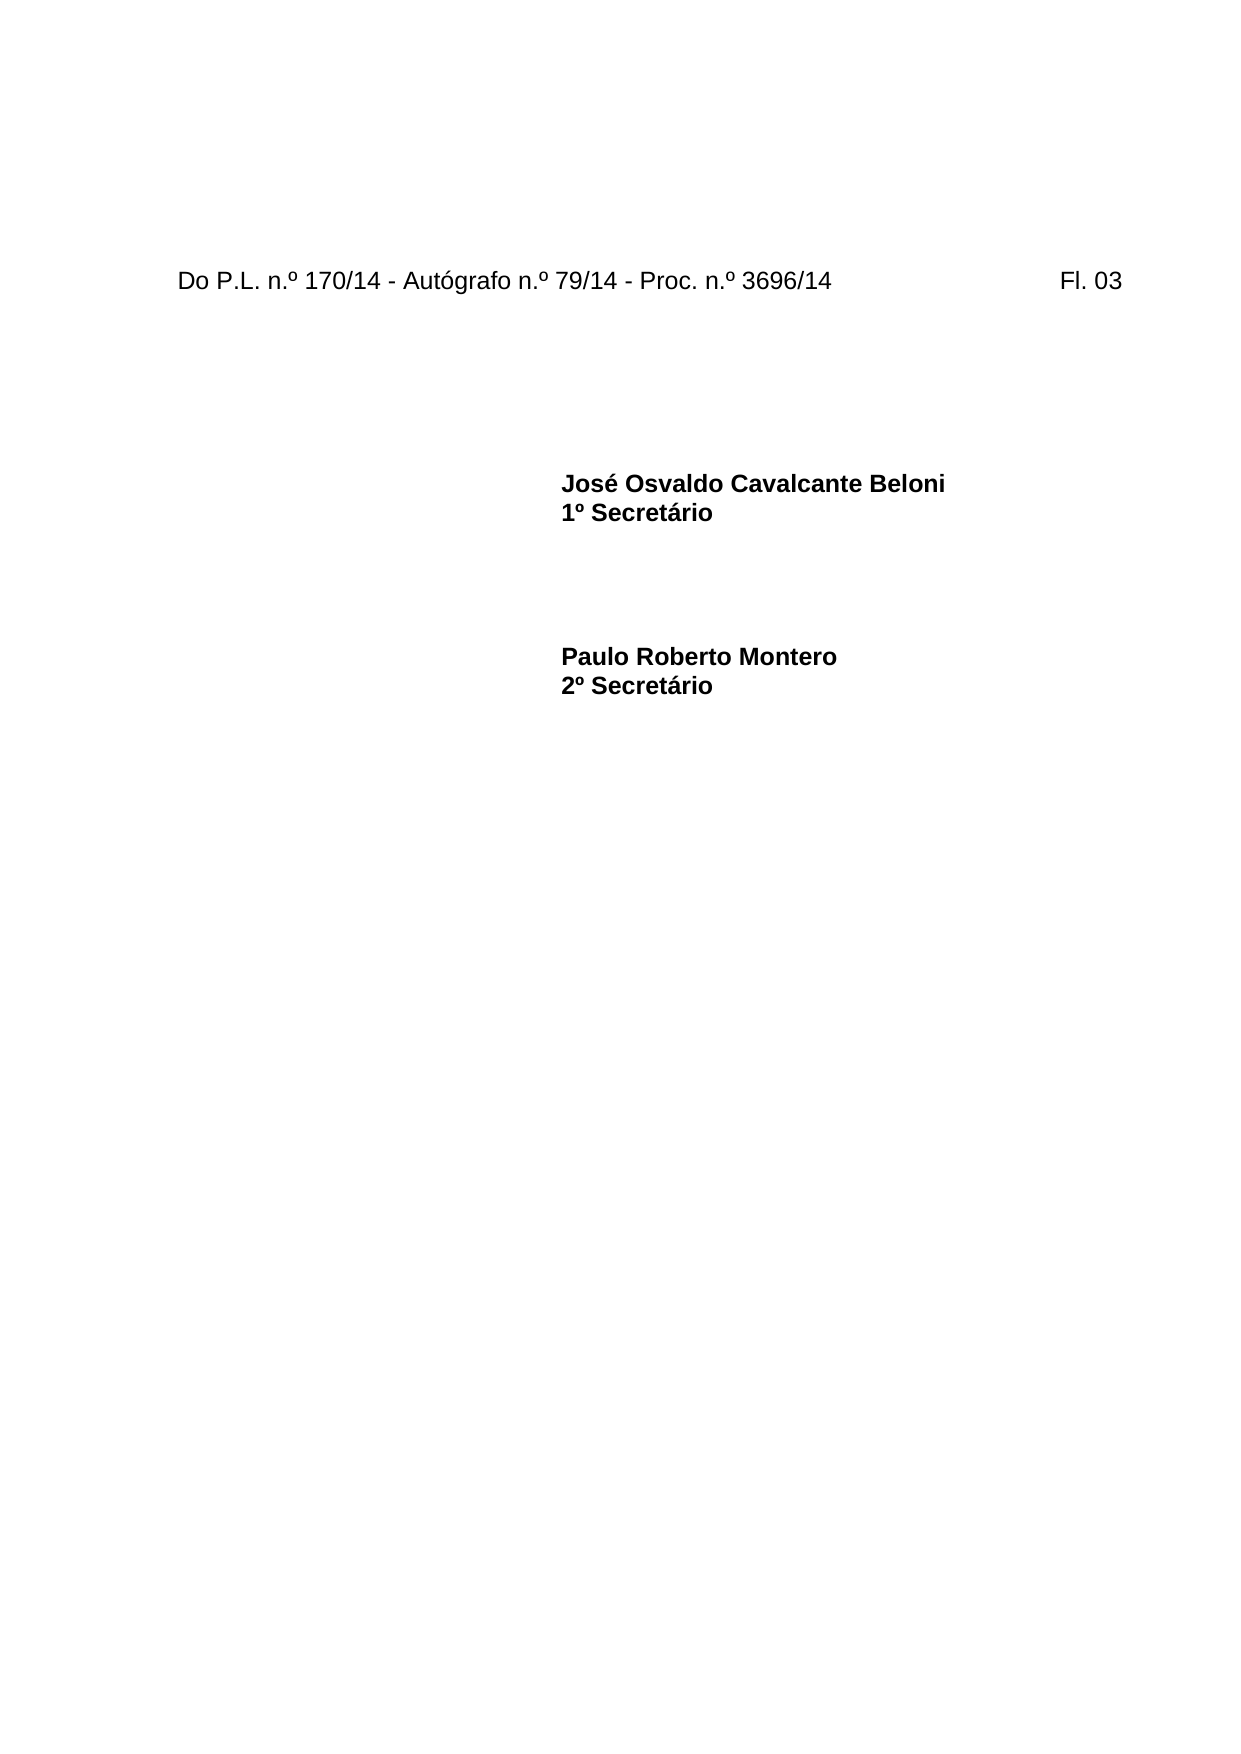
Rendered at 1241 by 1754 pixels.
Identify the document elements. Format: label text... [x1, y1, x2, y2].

text José Osvaldo Cavalcante Beloni [177, 469, 1122, 498]
text Paulo Roberto Montero [177, 642, 1122, 671]
text 2º Secretário [177, 671, 1122, 699]
text 1º Secretário [177, 498, 1122, 527]
